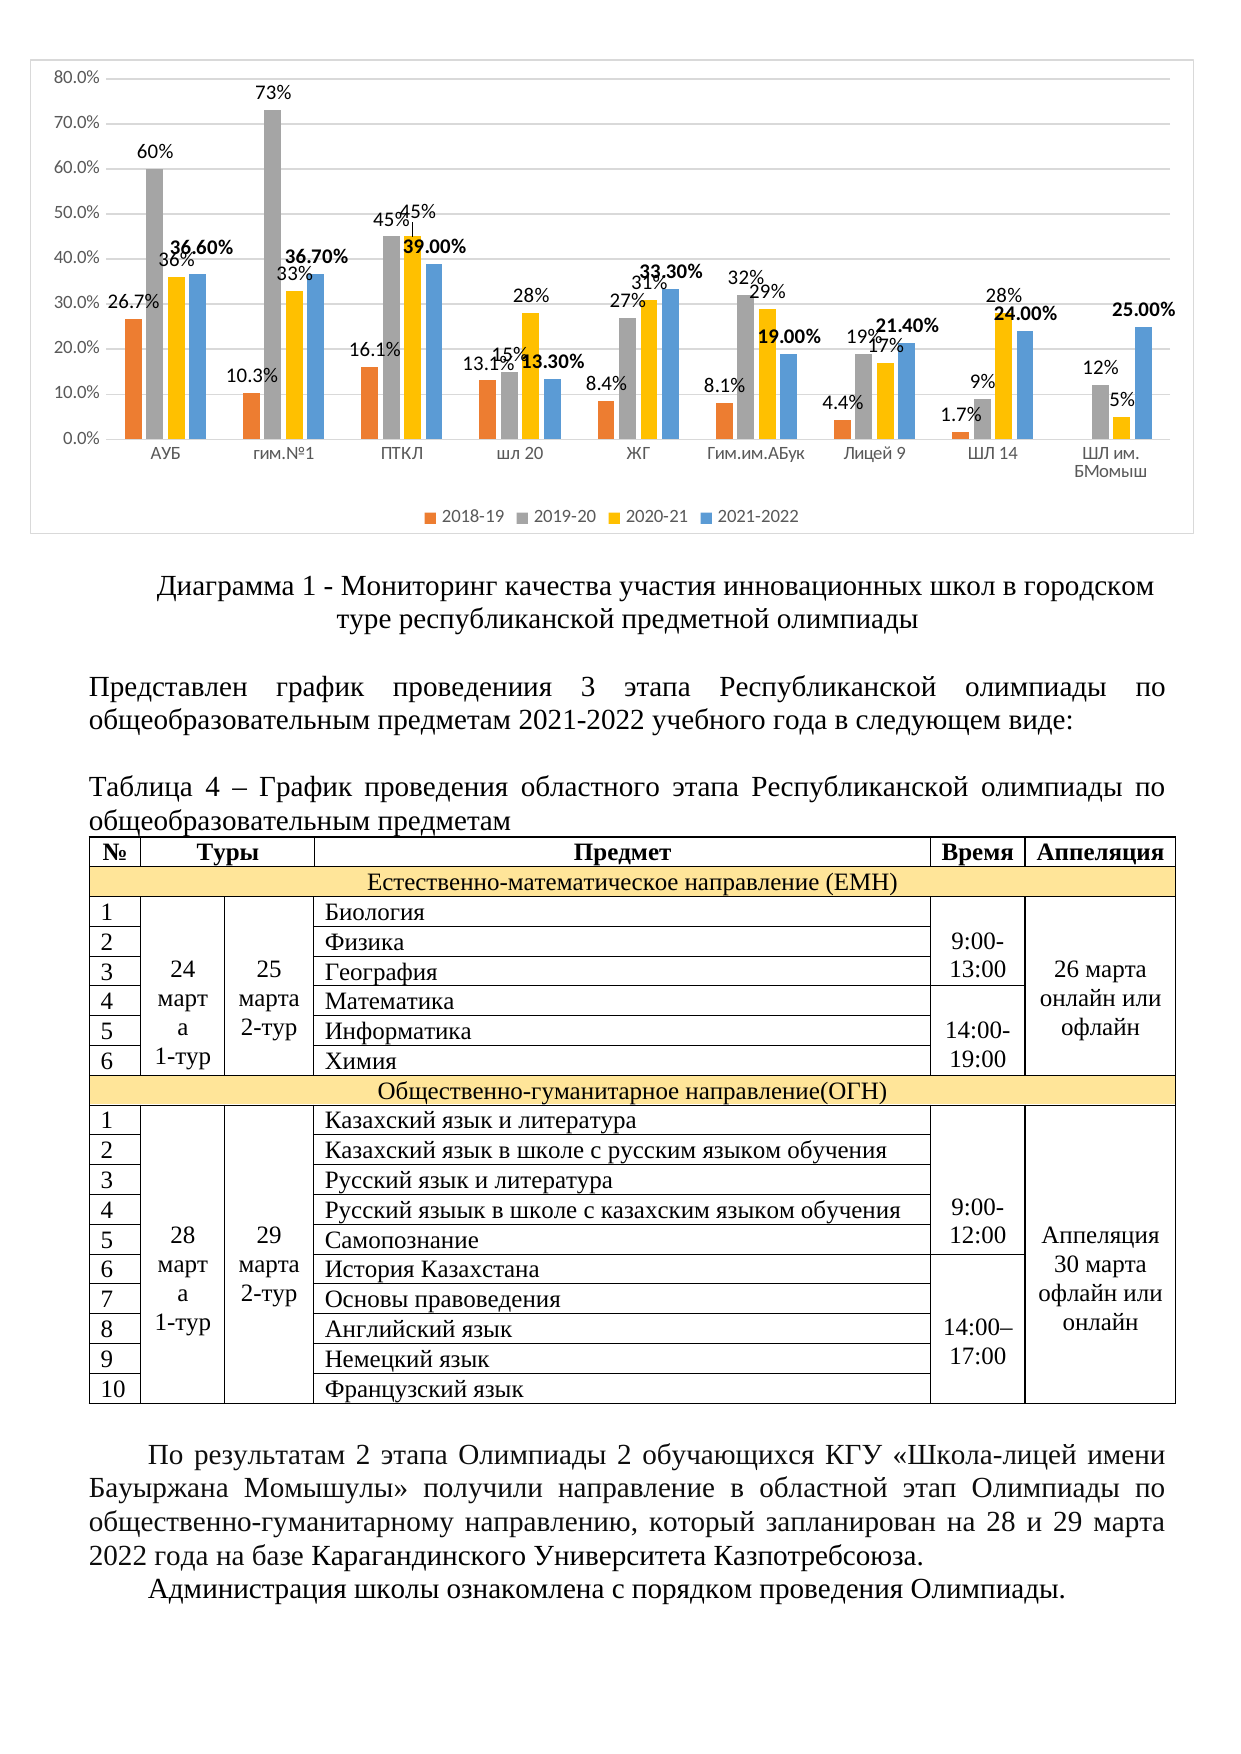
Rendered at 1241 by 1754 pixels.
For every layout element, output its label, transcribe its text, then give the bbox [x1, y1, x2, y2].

table_cell 5 [90, 1016, 140, 1045]
table_cell Химия [314, 1046, 930, 1075]
table_cell 4 [90, 1195, 140, 1224]
table_cell Русский язык и литература [314, 1165, 930, 1194]
table_cell 9:00-13:00 [931, 897, 1024, 985]
list Администрация школы ознакомлена с порядком проведения Олимпиады. [88, 1571, 1167, 1605]
table_cell Английский язык [314, 1314, 930, 1343]
table_header № [90, 838, 140, 866]
table_header Предмет [315, 838, 930, 866]
table_header Время [931, 838, 1024, 866]
table_cell Русский языык в школе с казахским языком обучения [314, 1195, 930, 1224]
table_cell 7 [90, 1284, 140, 1313]
table_cell 4 [90, 986, 140, 1015]
table_cell Самопознание [314, 1225, 930, 1253]
table_cell 10 [90, 1374, 140, 1402]
table_cell 29 марта 2-тур [225, 1106, 313, 1402]
table_cell 5 [90, 1225, 140, 1253]
table_cell 24 марта 1-тур [141, 897, 224, 1075]
text Диаграмма 1 - Мониторинг качества участия инновационных школ в городском туре республиканской предметной олимпиады [88, 568, 1167, 635]
table_cell Естественно-математическое направление (ЕМН) [90, 867, 1175, 896]
table_cell 1 [90, 1106, 140, 1134]
table_cell 28 марта 1-тур [141, 1106, 224, 1402]
table_header Туры [141, 838, 314, 866]
table_cell Аппеляция 30 марта офлайн или онлайн [1026, 1106, 1175, 1402]
text Представлен график проведениия 3 этапа Республиканской олимпиады по общеобразовательным предметам 2021-2022 учебного года в следующем виде: [88, 669, 1167, 736]
text Таблица 4 – График проведения областного этапа Республиканской олимпиады по общеобразовательным предметам [88, 769, 1167, 836]
table_cell 26 марта онлайн или офлайн [1026, 897, 1175, 1075]
list По результатам 2 этапа Олимпиады 2 обучающихся КГУ «Школа-лицей имени Бауыржана Момышулы» получили направление в областной этап Олимпиады по общественно-гуманитарному направлению, который запланирован на 28 и 29 марта 2022 года на базе Карагандинского Университета Казпотребсоюза. [88, 1437, 1167, 1571]
table_cell Биология [314, 897, 930, 926]
table_cell 9:00-12:00 [931, 1106, 1024, 1253]
table_cell 6 [90, 1255, 140, 1283]
table_cell 2 [90, 1135, 140, 1164]
table_cell Основы правоведения [314, 1284, 930, 1313]
table_cell География [314, 957, 930, 985]
table_cell 25 марта 2-тур [225, 897, 313, 1075]
table_cell Казахский язык и литература [314, 1106, 930, 1134]
table_cell 8 [90, 1314, 140, 1343]
table_cell 1 [90, 897, 140, 926]
table_cell История Казахстана [314, 1255, 930, 1283]
table_cell Немецкий язык [314, 1344, 930, 1373]
table_cell 2 [90, 927, 140, 956]
table_cell 14:00–17:00 [931, 1255, 1024, 1402]
table_cell 14:00-19:00 [931, 986, 1024, 1075]
table_cell 9 [90, 1344, 140, 1373]
table_cell Физика [314, 927, 930, 956]
table_cell Общественно-гуманитарное направление(ОГН) [90, 1076, 1175, 1104]
table_cell Математика [314, 986, 930, 1015]
table_header Аппеляция [1026, 838, 1175, 866]
table_cell 6 [90, 1046, 140, 1075]
table_cell Казахский язык в школе с русским языком обучения [314, 1135, 930, 1164]
table_cell Информатика [314, 1016, 930, 1045]
table_cell Французский язык [314, 1374, 930, 1402]
table_cell 3 [90, 957, 140, 985]
table_cell 3 [90, 1165, 140, 1194]
